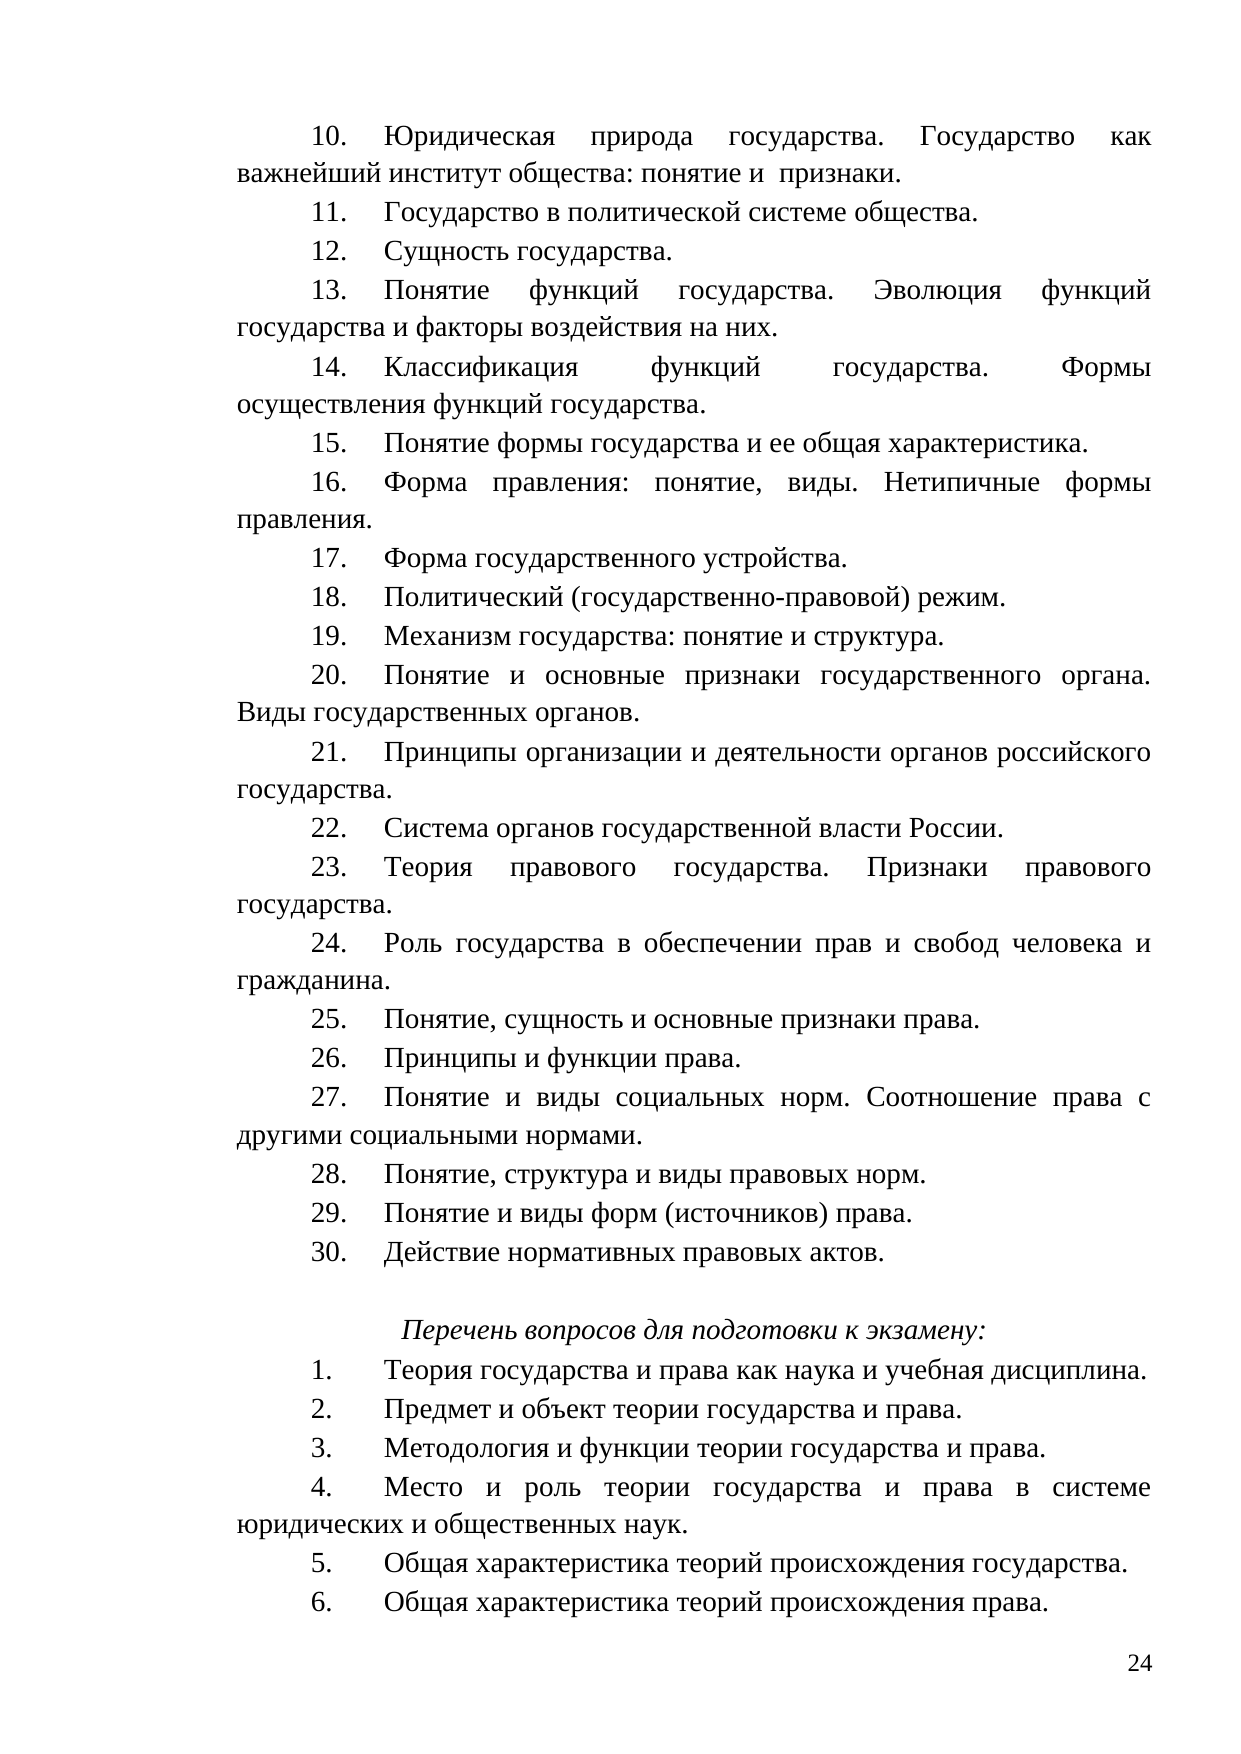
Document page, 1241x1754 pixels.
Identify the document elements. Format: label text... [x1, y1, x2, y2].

list Форма правления: понятие, виды. Нетипичные формы правления. [237, 464, 1152, 535]
list Теория правового государства. Признаки правового государства. [237, 849, 1152, 920]
list Действие нормативных правовых актов. [237, 1234, 1152, 1267]
list Предмет и объект теории государства и права. [237, 1391, 1152, 1424]
list Политический (государственно-правовой) режим. [237, 579, 1152, 613]
list Сущность государства. [237, 233, 1152, 267]
list Понятие и виды форм (источников) права. [237, 1195, 1152, 1228]
list Система органов государственной власти России. [237, 810, 1152, 843]
list Принципы организации и деятельности органов российского государства. [237, 734, 1152, 804]
list Государство в политической системе общества. [237, 194, 1152, 228]
list Принципы и функции права. [237, 1041, 1152, 1074]
list Понятие формы государства и ее общая характеристика. [237, 425, 1152, 458]
list Теория государства и права как наука и учебная дисциплина. [237, 1352, 1152, 1385]
list Понятие и основные признаки государственного органа. Виды государственных органов. [237, 657, 1152, 728]
list Юридическая природа государства. Государство как важнейший институт общества: понятие и признаки. [237, 118, 1152, 189]
list Понятие функций государства. Эволюция функций государства и факторы воздействия на них. [237, 272, 1152, 343]
list Классификация функций государства. Формы осуществления функций государства. [237, 349, 1152, 419]
list Роль государства в обеспечении прав и свобод человека и гражданина. [237, 925, 1152, 996]
text Перечень вопросов для подготовки к экзамену: [401, 1312, 1152, 1346]
list Общая характеристика теорий происхождения государства. [237, 1545, 1152, 1579]
list Понятие, сущность и основные признаки права. [237, 1001, 1152, 1035]
list Понятие и виды социальных норм. Соотношение права с другими социальными нормами. [237, 1079, 1152, 1150]
list Понятие, структура и виды правовых норм. [237, 1156, 1152, 1189]
list Форма государственного устройства. [237, 540, 1152, 574]
list Методология и функции теории государства и права. [237, 1430, 1152, 1463]
list Механизм государства: понятие и структура. [237, 618, 1152, 652]
list Место и роль теории государства и права в системе юридических и общественных наук. [237, 1469, 1152, 1540]
list Общая характеристика теорий происхождения права. [237, 1584, 1152, 1618]
